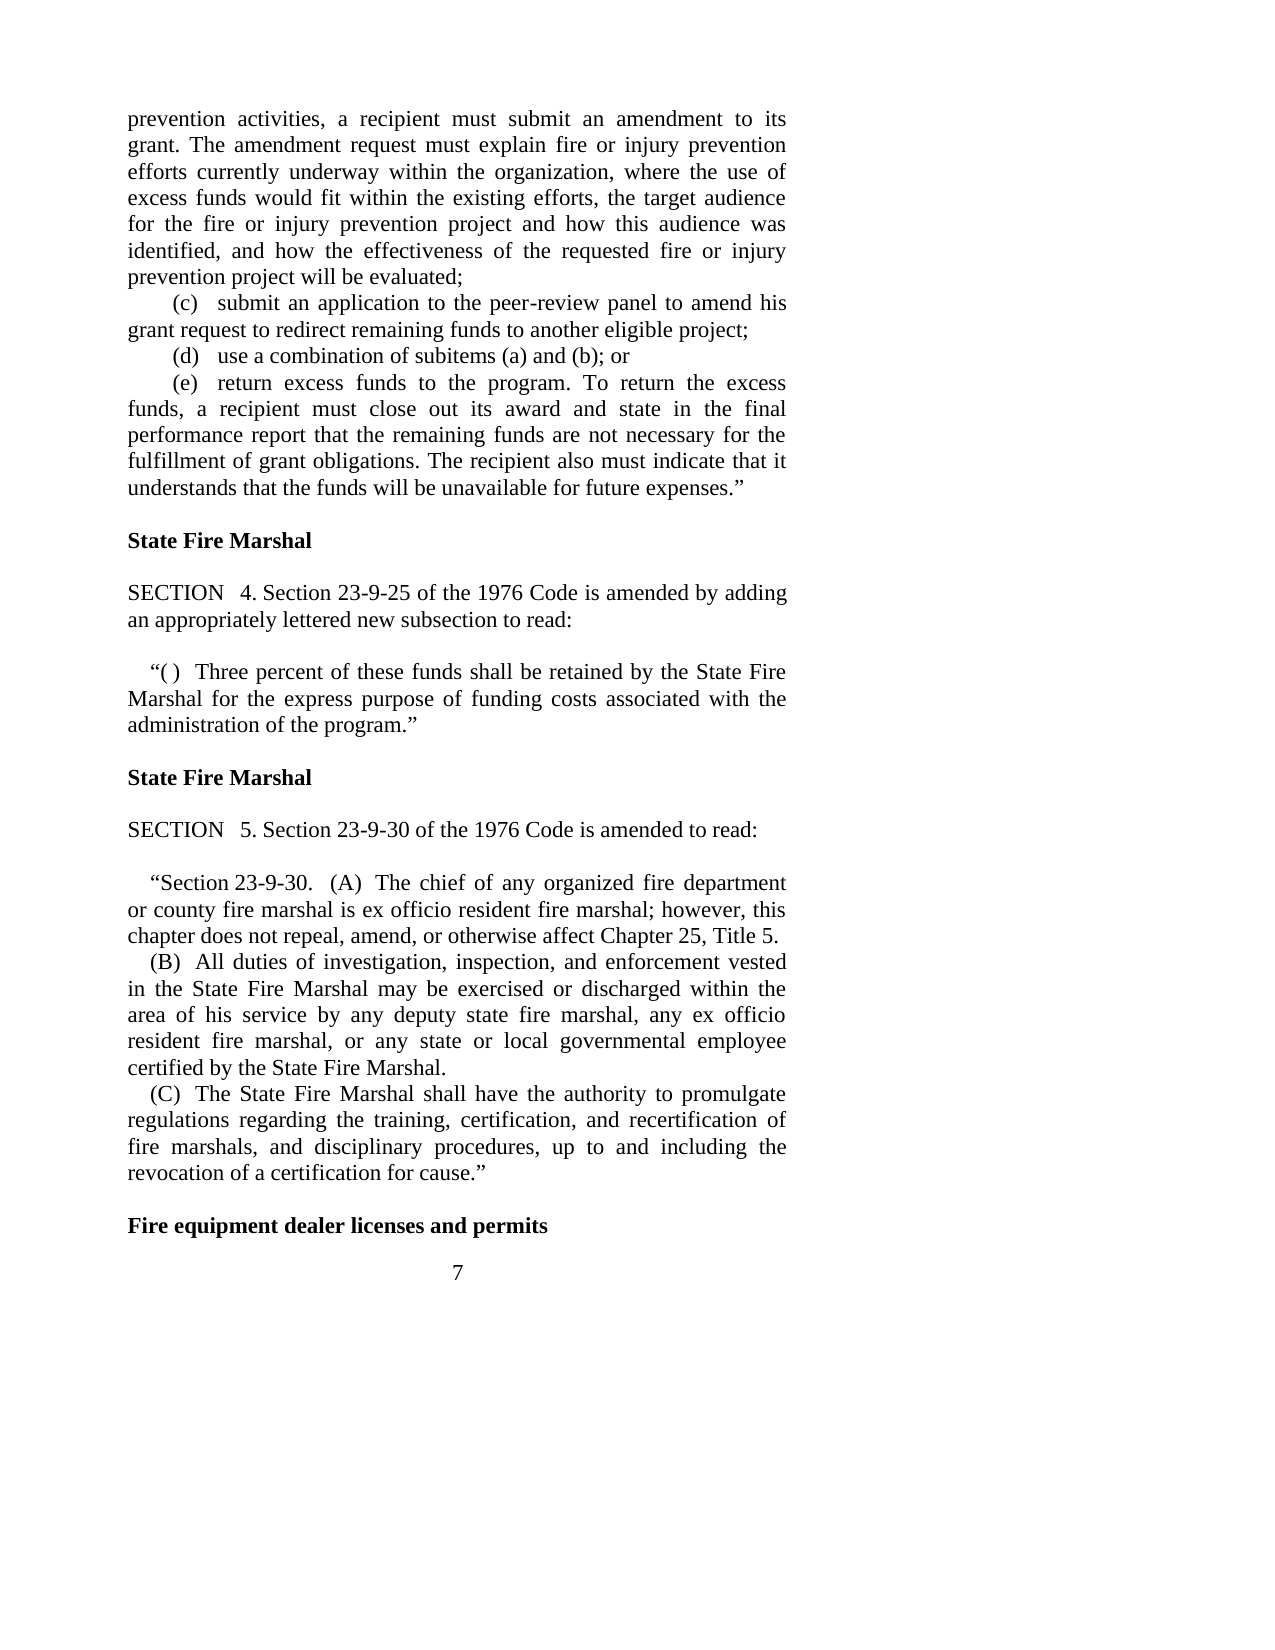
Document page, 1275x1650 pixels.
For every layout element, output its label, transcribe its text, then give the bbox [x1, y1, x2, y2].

text State Fire Marshal [127, 764, 787, 790]
text (c) submit an application to the peer-review panel to amend his grant request to redirect remaining funds to another eligible project; [127, 289, 787, 342]
text Fire equipment dealer licenses and permits [127, 1212, 787, 1238]
text “Section 23-9-30. (A) The chief of any organized fire department or county fire marshal is ex officio resident fire marshal; however, this chapter does not repeal, amend, or otherwise affect Chapter 25, Title 5. [127, 869, 787, 948]
text (B) All duties of investigation, inspection, and enforcement vested in the State Fire Marshal may be exercised or discharged within the area of his service by any deputy state fire marshal, any ex officio resident fire marshal, or any state or local governmental employee certified by the State Fire Marshal. [127, 948, 787, 1080]
text “( ) Three percent of these funds shall be retained by the State Fire Marshal for the express purpose of funding costs associated with the administration of the program.” [127, 658, 787, 737]
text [127, 105, 787, 289]
text (C) The State Fire Marshal shall have the authority to promulgate regulations regarding the training, certification, and recertification of fire marshals, and disciplinary procedures, up to and including the revocation of a certification for cause.” [127, 1080, 787, 1186]
text SECTION 4. Section 23-9-25 of the 1976 Code is amended by adding an appropriately lettered new subsection to read: [127, 579, 787, 632]
text (e) return excess funds to the program. To return the excess funds, a recipient must close out its award and state in the final performance report that the remaining funds are not necessary for the fulfillment of grant obligations. The recipient also must indicate that it understands that the funds will be unavailable for future expenses.” [127, 368, 787, 500]
text (d) use a combination of subitems (a) and (b); or [127, 342, 787, 368]
text SECTION 5. Section 23-9-30 of the 1976 Code is amended to read: [127, 817, 787, 843]
text State Fire Marshal [127, 527, 787, 553]
